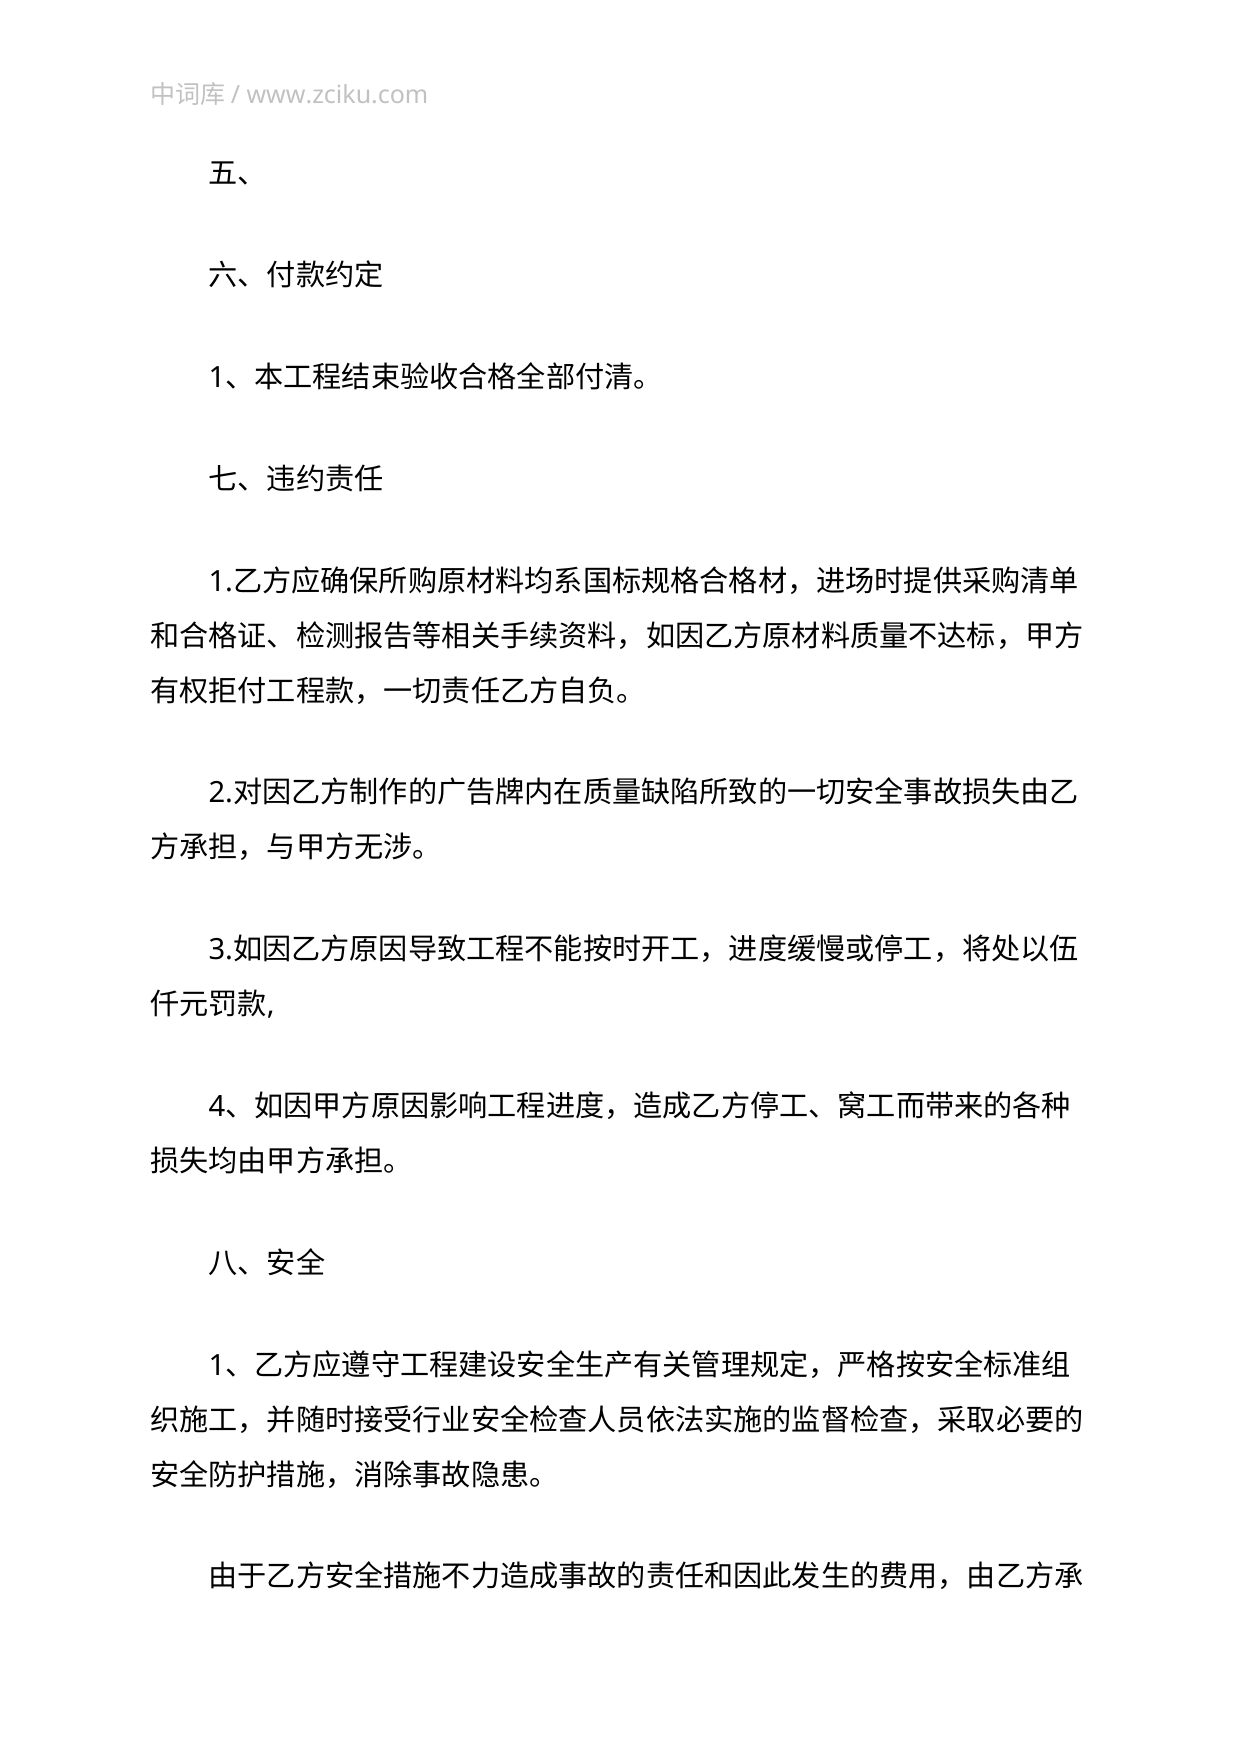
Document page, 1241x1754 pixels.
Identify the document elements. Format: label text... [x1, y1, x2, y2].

text 2.对因乙方制作的广告牌内在质量缺陷所致的一切安全事故损失由乙方承担，与甲方无涉。 [150, 769, 1090, 866]
text 3.如因乙方原因导致工程不能按时开工，进度缓慢或停工，将处以伍仟元罚款, [150, 926, 1090, 1023]
text 1.乙方应确保所购原材料均系国标规格合格材，进场时提供采购清单和合格证、检测报告等相关手续资料，如因乙方原材料质量不达标，甲方有权拒付工程款，一切责任乙方自负。 [150, 557, 1090, 709]
text 七、违约责任 [150, 456, 1090, 498]
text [150, 1553, 1090, 1595]
text 1、本工程结束验收合格全部付清。 [150, 353, 1090, 396]
text 五、 [150, 150, 1090, 192]
text 八、安全 [150, 1239, 1090, 1282]
text 4、如因甲方原因影响工程进度，造成乙方停工、窝工而带来的各种损失均由甲方承担。 [150, 1083, 1090, 1180]
text 六、付款约定 [150, 252, 1090, 294]
text 1、乙方应遵守工程建设安全生产有关管理规定，严格按安全标准组织施工，并随时接受行业安全检查人员依法实施的监督检查，采取必要的安全防护措施，消除事故隐患。 [150, 1341, 1090, 1493]
